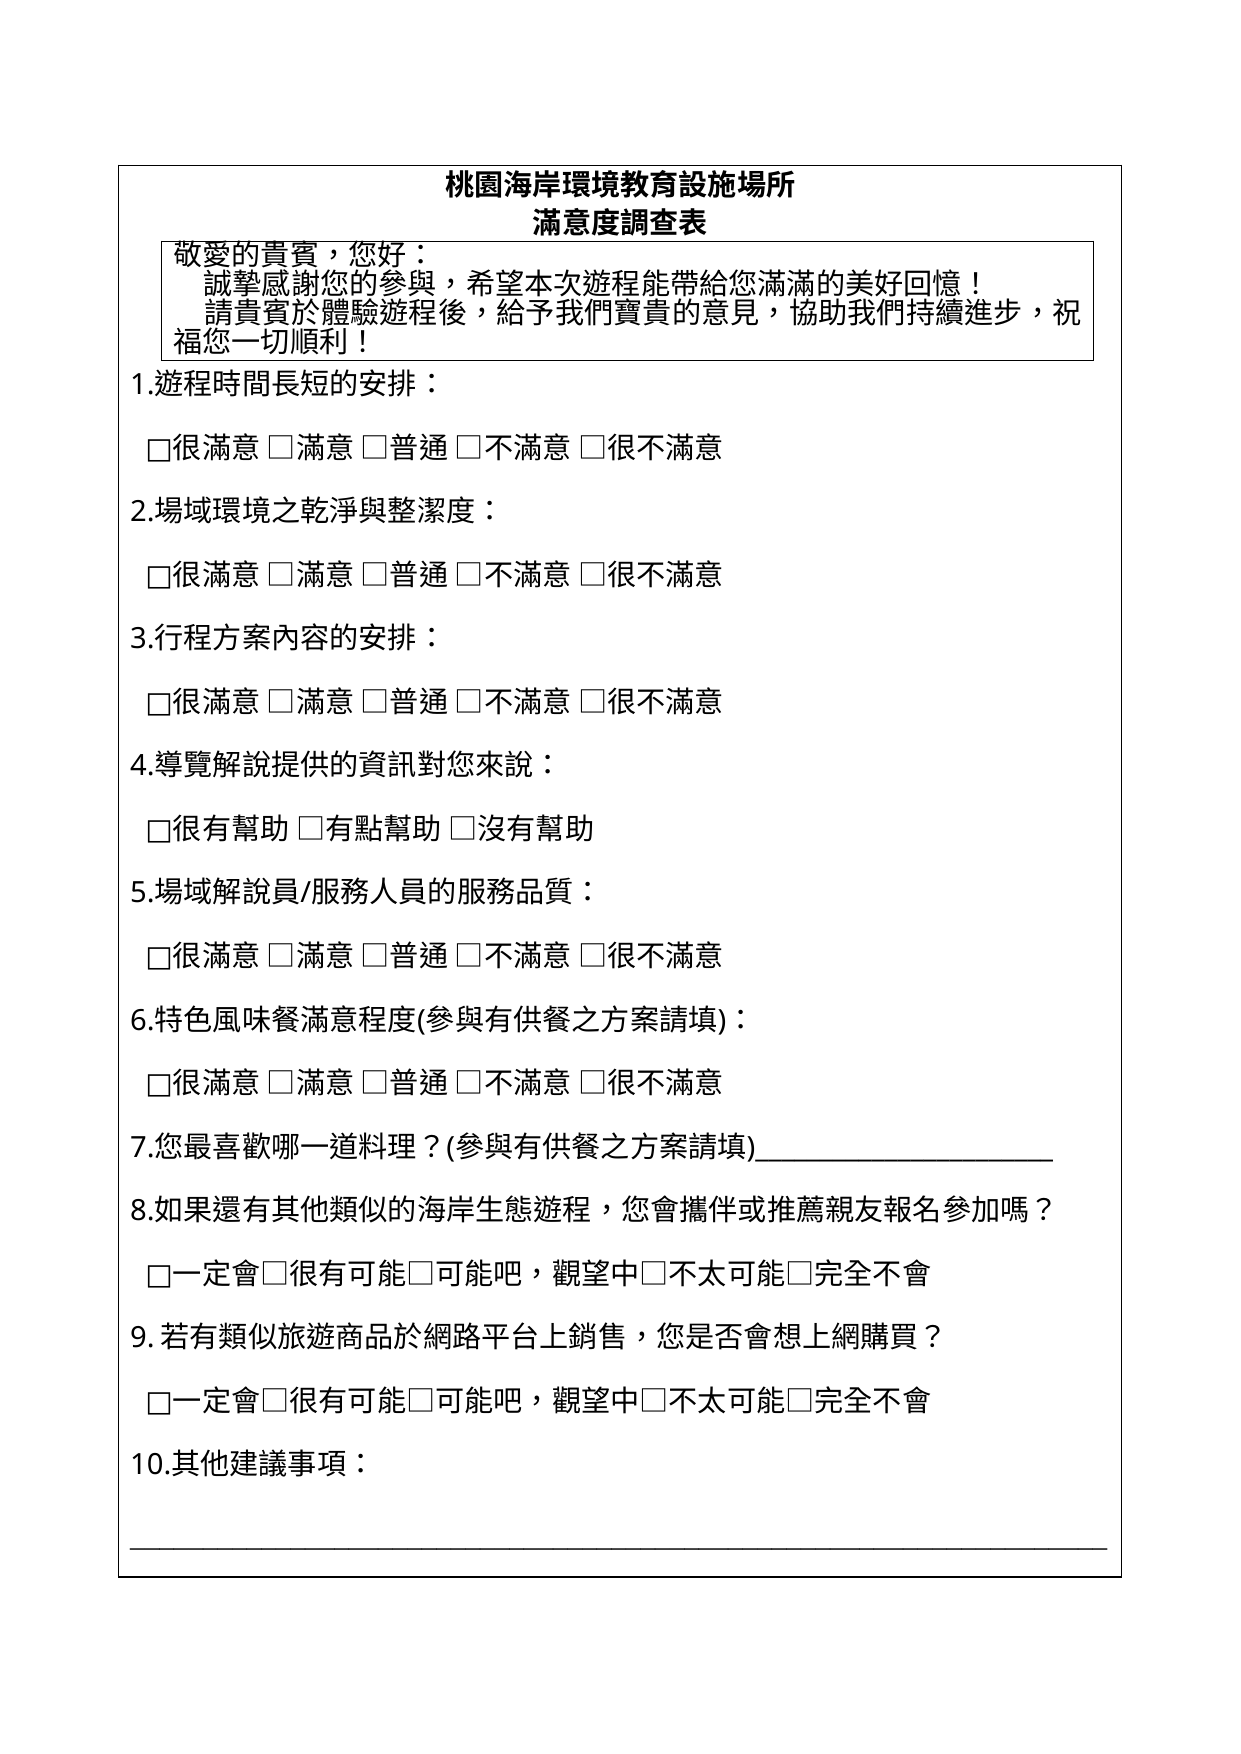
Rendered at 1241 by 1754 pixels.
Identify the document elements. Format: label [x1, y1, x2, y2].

table_header [119, 166, 1121, 1576]
